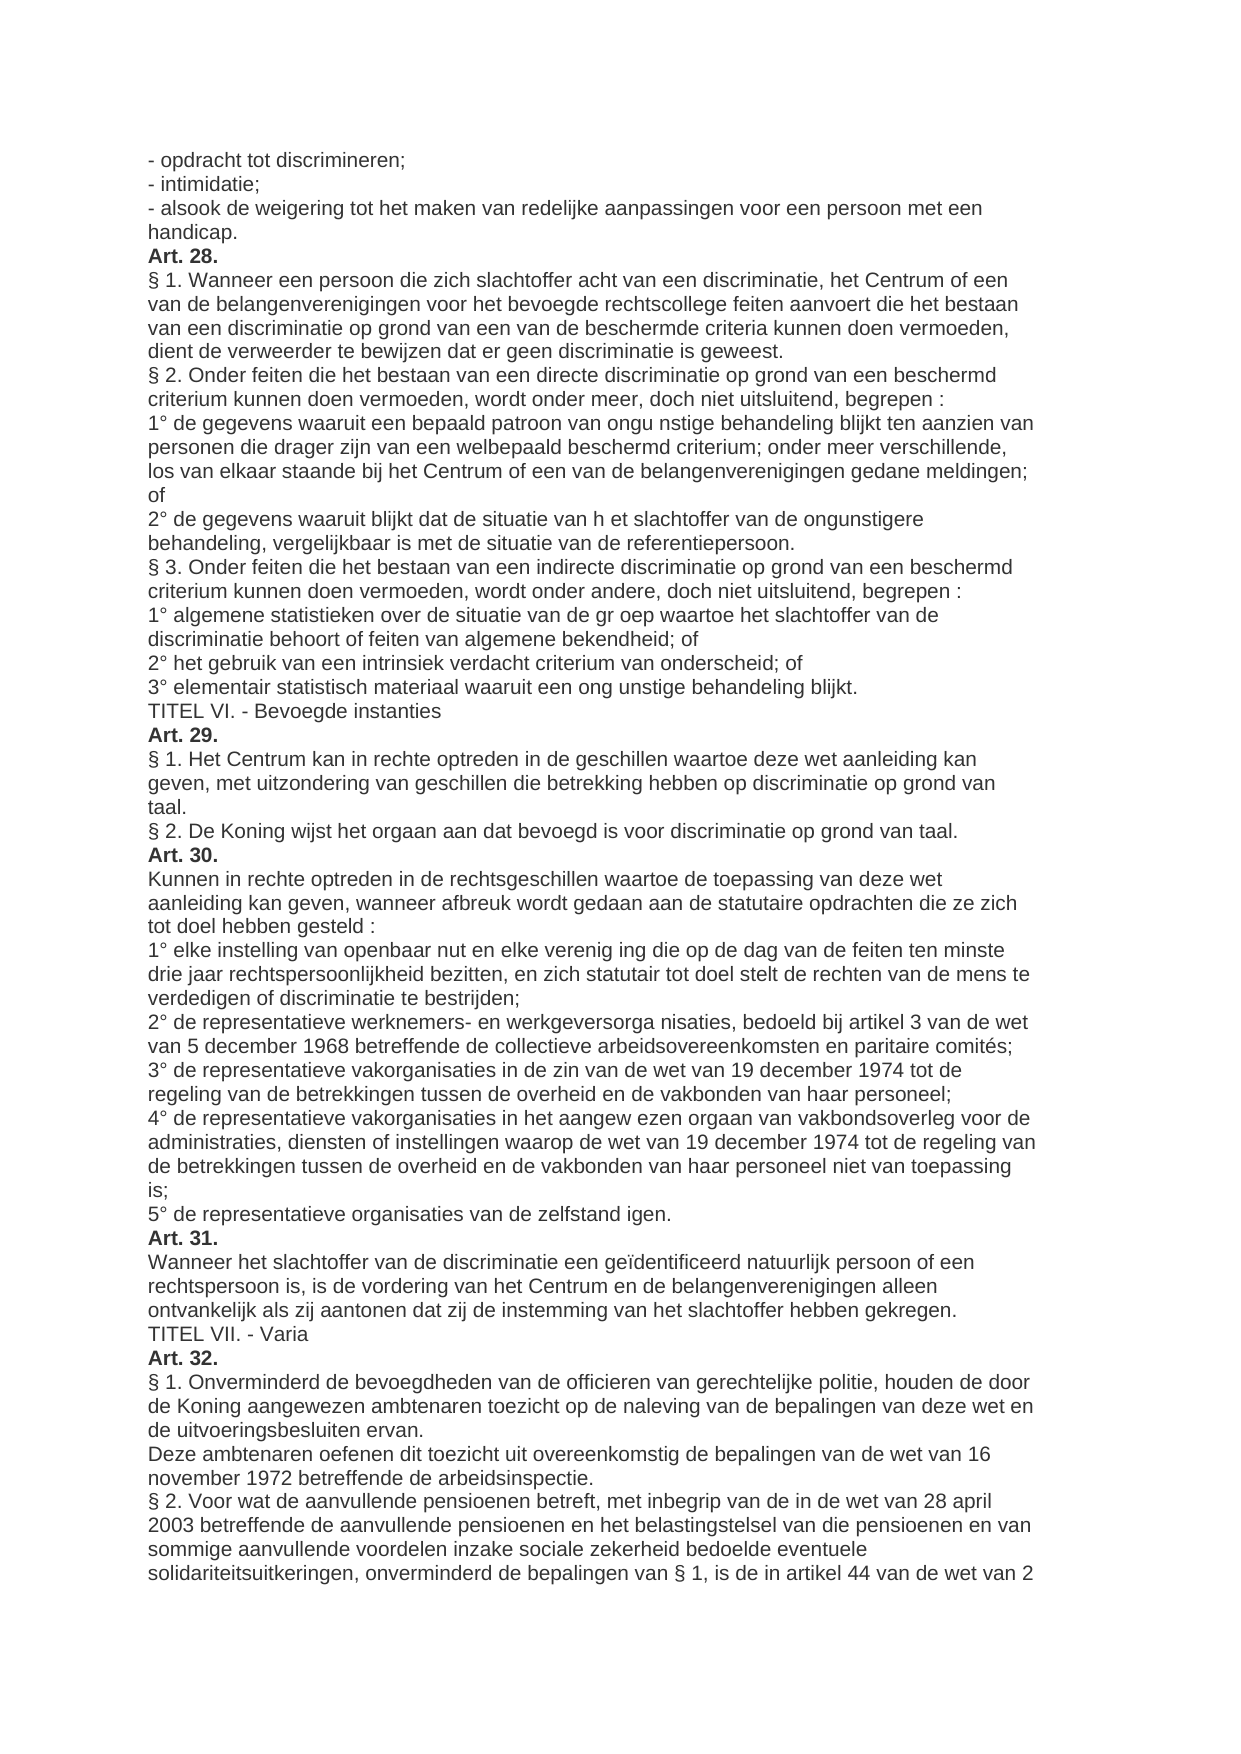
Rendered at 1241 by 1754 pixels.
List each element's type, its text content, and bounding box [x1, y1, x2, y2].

text regeling van de betrekkingen tussen de overheid en de vakbonden van haar personeel; [148, 1082, 1093, 1106]
text 4° de representatieve vakorganisaties in het aangew ezen orgaan van vakbondsoverleg voor de [148, 1106, 1093, 1130]
text discriminatie behoort of feiten van algemene bekendheid; of [148, 627, 1093, 651]
text Art. 30. [148, 842, 1093, 866]
text geven, met uitzondering van geschillen die betrekking hebben op discriminatie op grond van [148, 771, 1093, 794]
text 2° het gebruik van een intrinsiek verdacht criterium van onderscheid; of [148, 651, 1093, 675]
text 2° de gegevens waaruit blijkt dat de situatie van h et slachtoffer van de ongunstigere [148, 507, 1093, 531]
text drie jaar rechtspersoonlijkheid bezitten, en zich statutair tot doel stelt de rechten van de mens te [148, 962, 1093, 986]
text 1° elke instelling van openbaar nut en elke verenig ing die op de dag van de feiten ten minste [148, 938, 1093, 962]
text § 1. Onverminderd de bevoegdheden van de officieren van gerechtelijke politie, houden de door [148, 1369, 1093, 1393]
text los van elkaar staande bij het Centrum of een van de belangenverenigingen gedane meldingen; [148, 459, 1093, 483]
text van 5 december 1968 betreffende de collectieve arbeidsovereenkomsten en paritaire comités; [148, 1034, 1093, 1058]
text Art. 28. [148, 243, 1093, 267]
text § 2. Onder feiten die het bestaan van een directe discriminatie op grond van een beschermd [148, 363, 1093, 387]
text TITEL VII. - Varia [148, 1322, 1093, 1346]
text tot doel hebben gesteld : [148, 914, 1093, 938]
text 3° de representatieve vakorganisaties in de zin van de wet van 19 december 1974 tot de [148, 1058, 1093, 1082]
text ontvankelijk als zij aantonen dat zij de instemming van het slachtoffer hebben gekregen. [148, 1298, 1093, 1322]
text Art. 29. [148, 723, 1093, 747]
text Art. 31. [148, 1226, 1093, 1250]
text § 1. Wanneer een persoon die zich slachtoffer acht van een discriminatie, het Centrum of een [148, 267, 1093, 291]
text 2° de representatieve werknemers- en werkgeversorga nisaties, bedoeld bij artikel 3 van de wet [148, 1010, 1093, 1034]
text is; [148, 1178, 1093, 1202]
text criterium kunnen doen vermoeden, wordt onder meer, doch niet uitsluitend, begrepen : [148, 387, 1093, 411]
text handicap. [148, 219, 1093, 243]
text dient de verweerder te bewijzen dat er geen discriminatie is geweest. [148, 339, 1093, 363]
text personen die drager zijn van een welbepaald beschermd criterium; onder meer verschillende, [148, 435, 1093, 459]
text 1° algemene statistieken over de situatie van de gr oep waartoe het slachtoffer van de [148, 603, 1093, 627]
text § 2. De Koning wijst het orgaan aan dat bevoegd is voor discriminatie op grond van taal. [148, 818, 1093, 842]
text § 2. Voor wat de aanvullende pensioenen betreft, met inbegrip van de in de wet van 28 april [148, 1489, 1093, 1513]
text aanleiding kan geven, wanneer afbreuk wordt gedaan aan de statutaire opdrachten die ze zich [148, 890, 1093, 914]
text § 1. Het Centrum kan in rechte optreden in de geschillen waartoe deze wet aanleiding kan [148, 747, 1093, 771]
text de Koning aangewezen ambtenaren toezicht op de naleving van de bepalingen van deze wet en [148, 1393, 1093, 1417]
text taal. [148, 794, 1093, 818]
text de betrekkingen tussen de overheid en de vakbonden van haar personeel niet van toepassing [148, 1154, 1093, 1178]
text solidariteitsuitkeringen, onverminderd de bepalingen van § 1, is de in artikel 44 van de wet van 2 [148, 1561, 1093, 1585]
text § 3. Onder feiten die het bestaan van een indirecte discriminatie op grond van een beschermd [148, 555, 1093, 579]
text sommige aanvullende voordelen inzake sociale zekerheid bedoelde eventuele [148, 1537, 1093, 1561]
text de uitvoeringsbesluiten ervan. [148, 1417, 1093, 1441]
text 2003 betreffende de aanvullende pensioenen en het belastingstelsel van die pensioenen en van [148, 1513, 1093, 1537]
text of [148, 483, 1093, 507]
text verdedigen of discriminatie te bestrijden; [148, 986, 1093, 1010]
text - intimidatie; [148, 172, 1093, 196]
text Kunnen in rechte optreden in de rechtsgeschillen waartoe de toepassing van deze wet [148, 866, 1093, 890]
text rechtspersoon is, is de vordering van het Centrum en de belangenverenigingen alleen [148, 1274, 1093, 1298]
text Deze ambtenaren oefenen dit toezicht uit overeenkomstig de bepalingen van de wet van 16 [148, 1441, 1093, 1465]
text behandeling, vergelijkbaar is met de situatie van de referentiepersoon. [148, 531, 1093, 555]
text TITEL VI. - Bevoegde instanties [148, 699, 1093, 723]
text administraties, diensten of instellingen waarop de wet van 19 december 1974 tot de regeling van [148, 1130, 1093, 1154]
text - alsook de weigering tot het maken van redelijke aanpassingen voor een persoon met een [148, 196, 1093, 219]
text 5° de representatieve organisaties van de zelfstand igen. [148, 1202, 1093, 1226]
text november 1972 betreffende de arbeidsinspectie. [148, 1465, 1093, 1489]
text 3° elementair statistisch materiaal waaruit een ong unstige behandeling blijkt. [148, 675, 1093, 699]
text Wanneer het slachtoffer van de discriminatie een geïdentificeerd natuurlijk persoon of een [148, 1250, 1093, 1274]
text van een discriminatie op grond van een van de beschermde criteria kunnen doen vermoeden, [148, 315, 1093, 339]
text - opdracht tot discrimineren; [148, 148, 1093, 172]
text criterium kunnen doen vermoeden, wordt onder andere, doch niet uitsluitend, begrepen : [148, 579, 1093, 603]
text van de belangenverenigingen voor het bevoegde rechtscollege feiten aanvoert die het bestaan [148, 291, 1093, 315]
text 1° de gegevens waaruit een bepaald patroon van ongu nstige behandeling blijkt ten aanzien van [148, 411, 1093, 435]
text Art. 32. [148, 1346, 1093, 1369]
